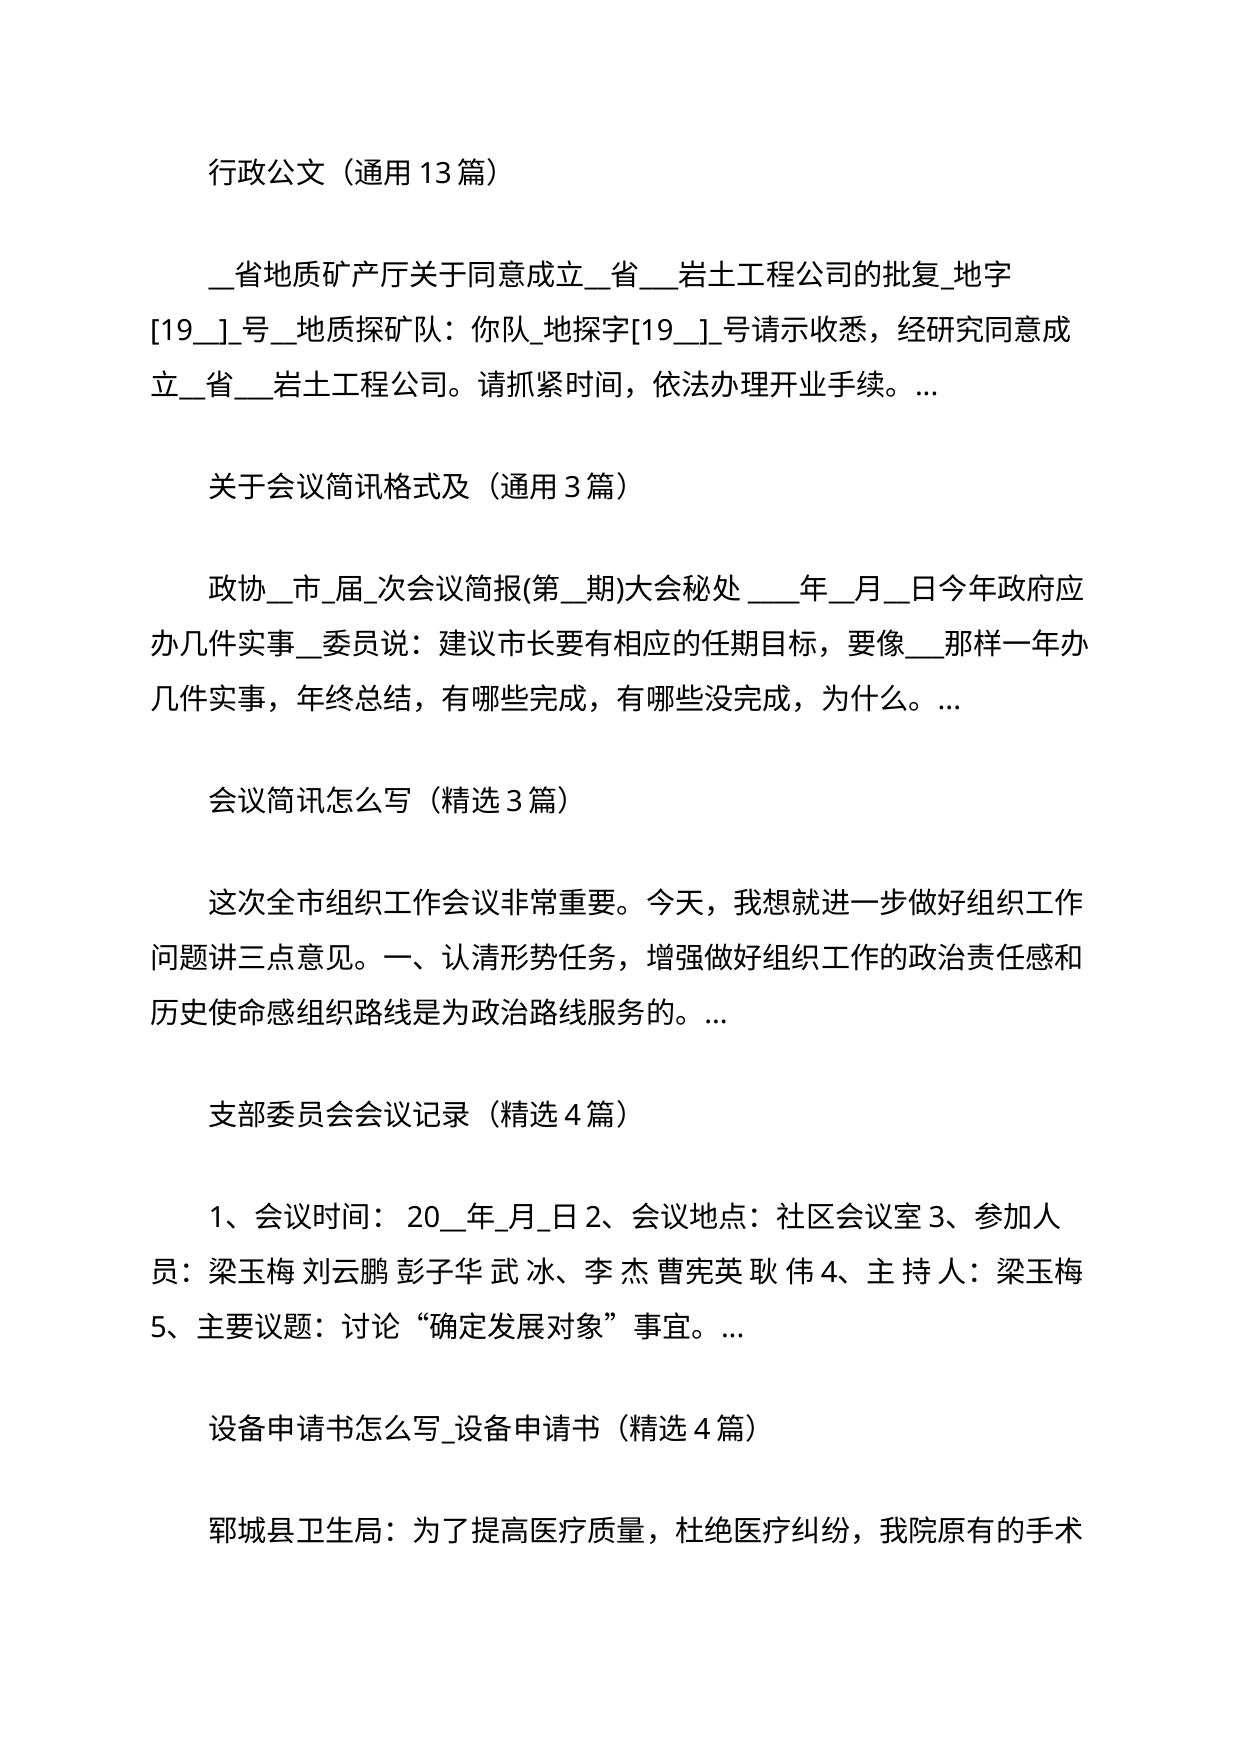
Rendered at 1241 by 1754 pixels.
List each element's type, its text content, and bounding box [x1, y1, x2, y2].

text 设备申请书怎么写_设备申请书（精选4篇） [150, 1406, 1090, 1448]
text 政协__市_届_次会议简报(第__期)大会秘处 ____年__月__日今年政府应办几件实事__委员说：建议市长要有相应的任期目标，要像___那样一年办几件实事，年终总结，有哪些完成，有哪些没完成，为什么。... [150, 566, 1090, 718]
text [150, 1508, 1090, 1550]
text 支部委员会会议记录（精选4篇） [150, 1092, 1090, 1134]
text 会议简讯怎么写（精选3篇） [150, 778, 1090, 820]
text 1、会议时间： 20__年_月_日2、会议地点：社区会议室3、参加人员：梁玉梅 刘云鹏 彭子华 武 冰、李 杰 曹宪英 耿 伟4、主 持 人：梁玉梅5、主要议题：讨论“确定发展对象”事宜。... [150, 1194, 1090, 1346]
text 关于会议简讯格式及（通用3篇） [150, 464, 1090, 506]
text 这次全市组织工作会议非常重要。今天，我想就进一步做好组织工作问题讲三点意见。一、认清形势任务，增强做好组织工作的政治责任感和历史使命感组织路线是为政治路线服务的。... [150, 880, 1090, 1032]
text __省地质矿产厅关于同意成立__省___岩土工程公司的批复_地字[19__]_号__地质探矿队：你队_地探字[19__]_号请示收悉，经研究同意成立__省___岩土工程公司。请抓紧时间，依法办理开业手续。... [150, 252, 1090, 404]
text 行政公文（通用13篇） [150, 150, 1090, 192]
